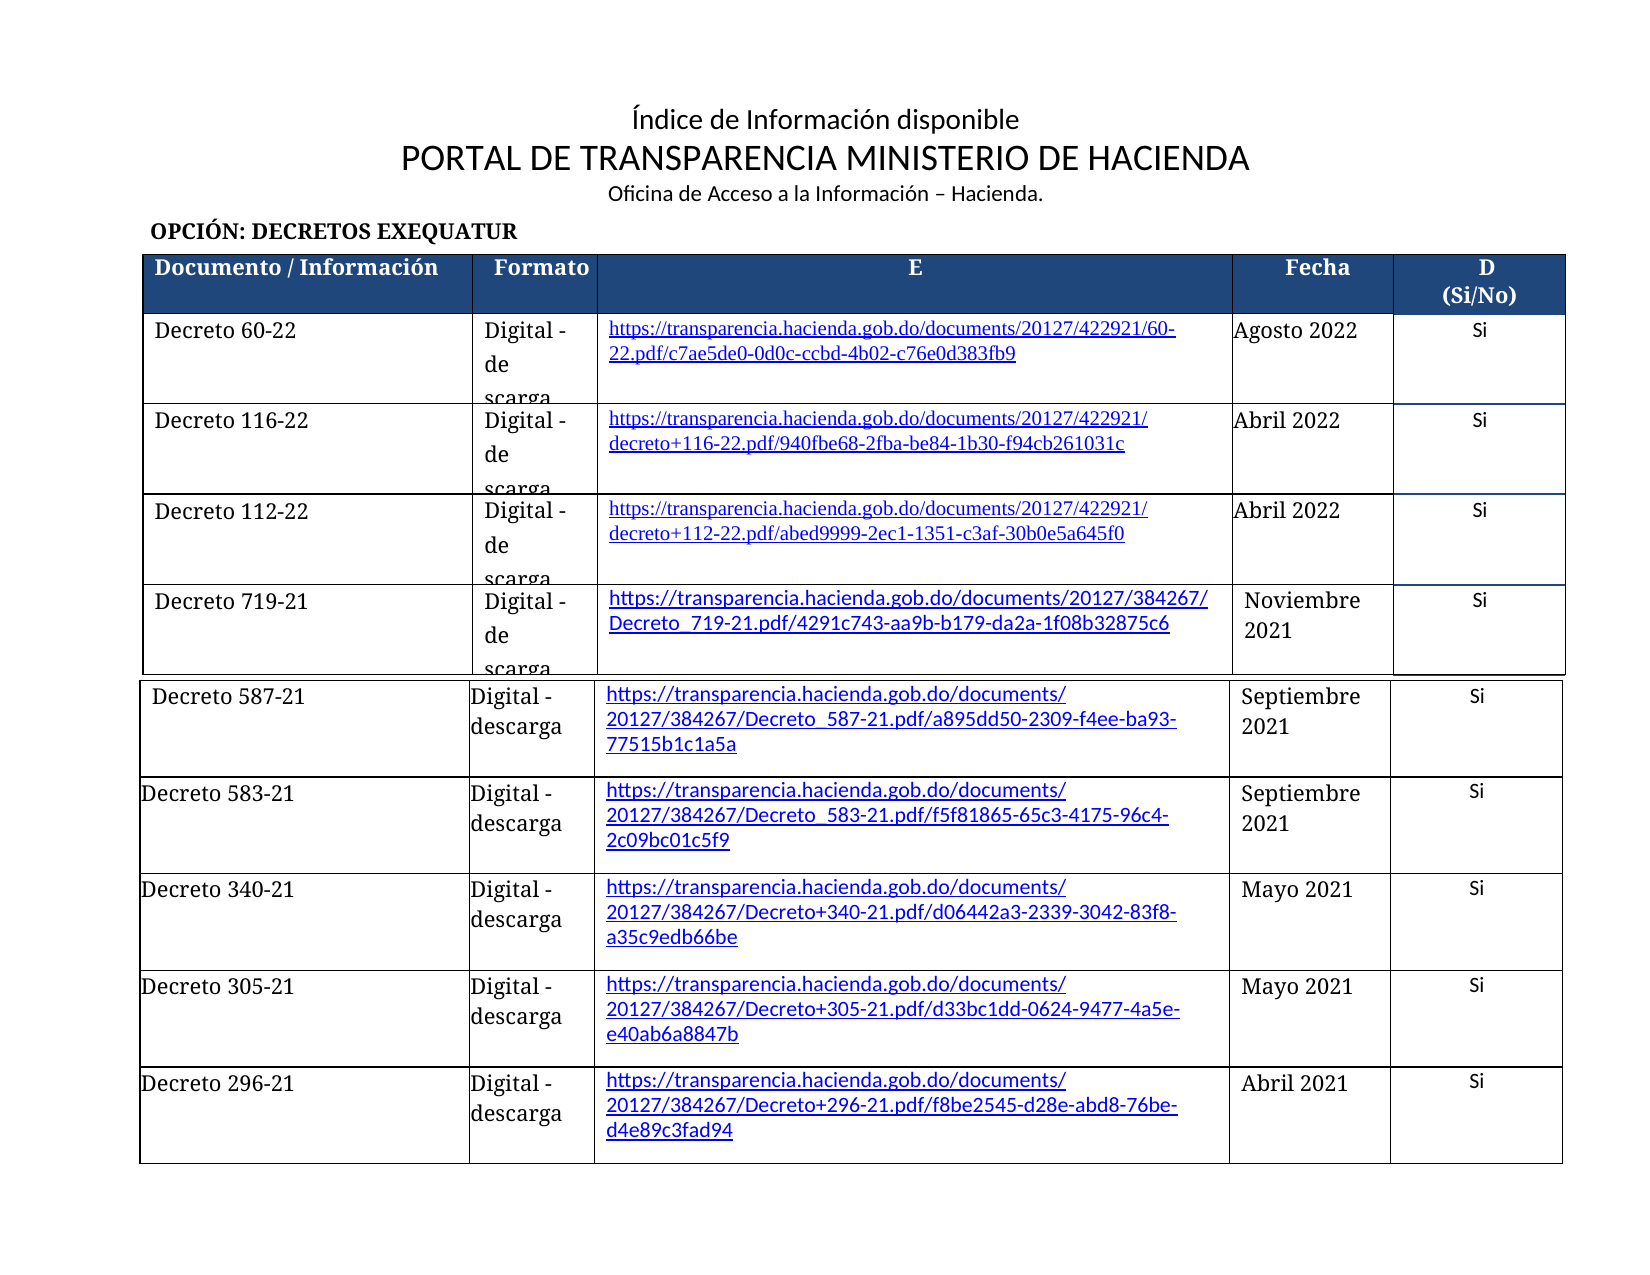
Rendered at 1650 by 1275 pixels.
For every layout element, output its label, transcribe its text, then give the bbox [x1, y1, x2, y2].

table_cell Si [1391, 778, 1562, 873]
table_cell Digital - descarga [470, 874, 594, 970]
table_header Decreto 587-21 [141, 681, 469, 776]
table_cell Decreto 340-21 [141, 874, 469, 970]
table_cell https://transparencia.hacienda.gob.do/documents/20127/384267/Decreto+305-21.pdf/d33bc1dd-0624-9477-4a5e-e40ab6a8847b [595, 971, 1229, 1066]
table_cell Mayo 2021 [1230, 971, 1390, 1066]
table_cell Digital - descarga [470, 778, 594, 873]
table_cell Si [1391, 971, 1562, 1066]
table_cell Decreto 296-21 [141, 1068, 469, 1163]
table_cell Digital - descarga [470, 971, 594, 1066]
table_cell Si [1391, 1068, 1562, 1163]
table_cell Abril 2021 [1230, 1068, 1390, 1163]
table_cell Decreto 305-21 [141, 971, 469, 1066]
table_cell https://transparencia.hacienda.gob.do/documents/20127/384267/Decreto+296-21.pdf/f8be2545-d28e-abd8-76be-d4e89c3fad94 [595, 1068, 1229, 1163]
table_cell Decreto 583-21 [141, 778, 469, 873]
table_header Septiembre 2021 [1230, 681, 1390, 776]
table_header Si [1391, 681, 1562, 776]
table_cell Septiembre 2021 [1230, 778, 1390, 873]
table_cell https://transparencia.hacienda.gob.do/documents/20127/384267/Decreto+340-21.pdf/d06442a3-2339-3042-83f8-a35c9edb66be [595, 874, 1229, 970]
table_header Digital - descarga [470, 681, 594, 776]
table_cell Digital - descarga [470, 1068, 594, 1163]
table_cell https://transparencia.hacienda.gob.do/documents/20127/384267/Decreto_583-21.pdf/f5f81865-65c3-4175-96c4-2c09bc01c5f9 [595, 778, 1229, 873]
table_cell Mayo 2021 [1230, 874, 1390, 970]
text OPCIÓN: DECRETOS EXEQUATUR [150, 219, 1575, 246]
table_header https://transparencia.hacienda.gob.do/documents/20127/384267/Decreto_587-21.pdf/a895dd50-2309-f4ee-ba93-77515b1c1a5a [595, 681, 1229, 776]
table_cell Si [1391, 874, 1562, 970]
